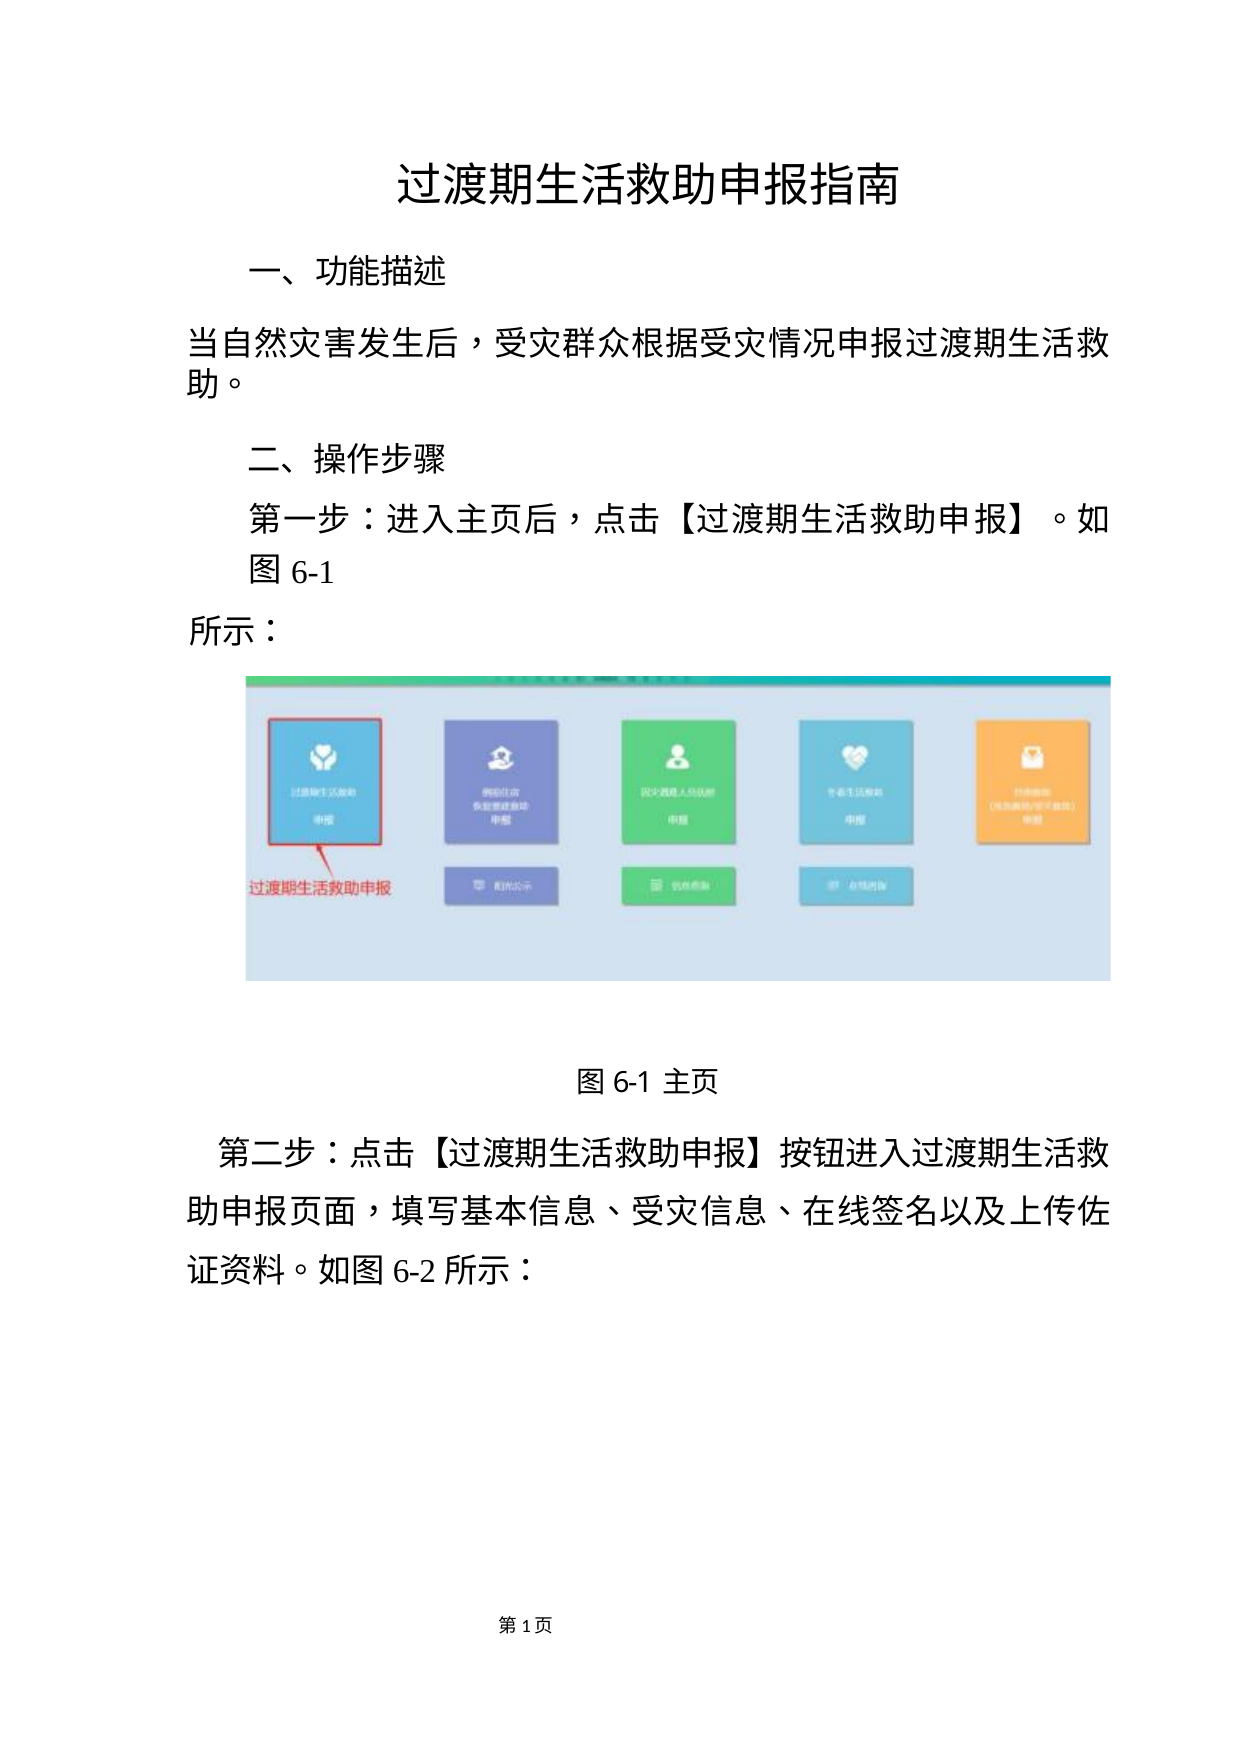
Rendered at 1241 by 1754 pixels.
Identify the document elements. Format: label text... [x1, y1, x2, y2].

text 所示： [189, 610, 1111, 651]
text 一、功能描述 [249, 247, 1111, 292]
picture [245, 676, 1111, 981]
text 第一步：进入主页后，点击【过渡期生活救助申报】。如图 6-1 [249, 511, 1111, 609]
text 图 6-1 主页 [186, 1063, 1111, 1099]
text 当自然灾害发生后，受灾群众根据受灾情况申报过渡期生活救助。 [186, 322, 1111, 406]
text 过渡期生活救助申报指南 [186, 148, 1111, 214]
text 二、操作步骤 [247, 436, 1111, 481]
text 第二步：点击【过渡期生活救助申报】按钮进入过渡期生活救助申报页面，填写基本信息、受灾信息、在线签名以及上传佐证资料。如图 6-2 所示： [186, 1130, 1111, 1292]
